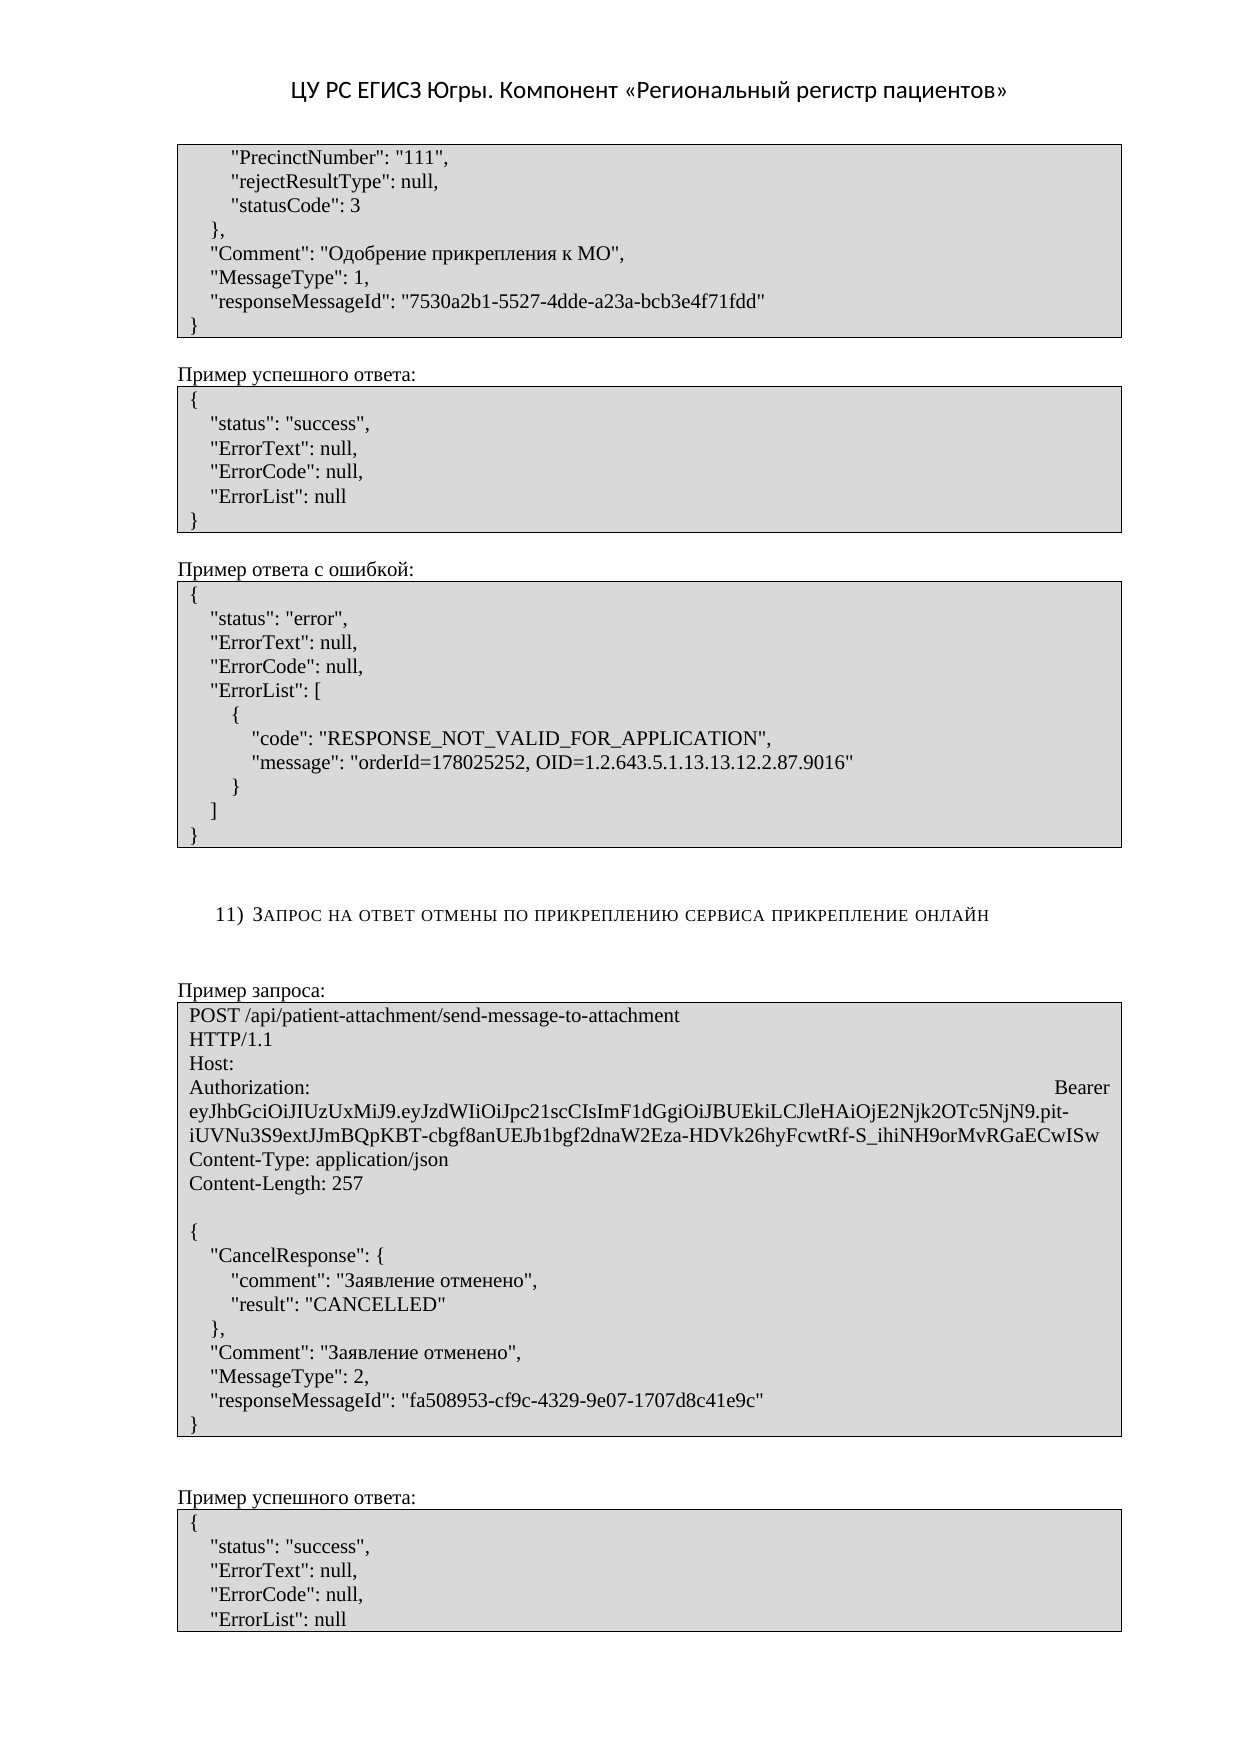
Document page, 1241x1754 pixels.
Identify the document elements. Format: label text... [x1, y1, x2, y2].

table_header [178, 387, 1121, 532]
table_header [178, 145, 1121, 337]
text Пример запроса: [177, 978, 1122, 1002]
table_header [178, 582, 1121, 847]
text Пример ответа с ошибкой: [177, 557, 1122, 581]
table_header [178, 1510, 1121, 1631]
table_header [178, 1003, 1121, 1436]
text Пример успешного ответа: [177, 362, 1122, 386]
text Пример успешного ответа: [177, 1485, 1122, 1509]
subtitle Запрос на ответ отмены по прикреплению сервиса прикрепление онлайн [215, 901, 1122, 926]
